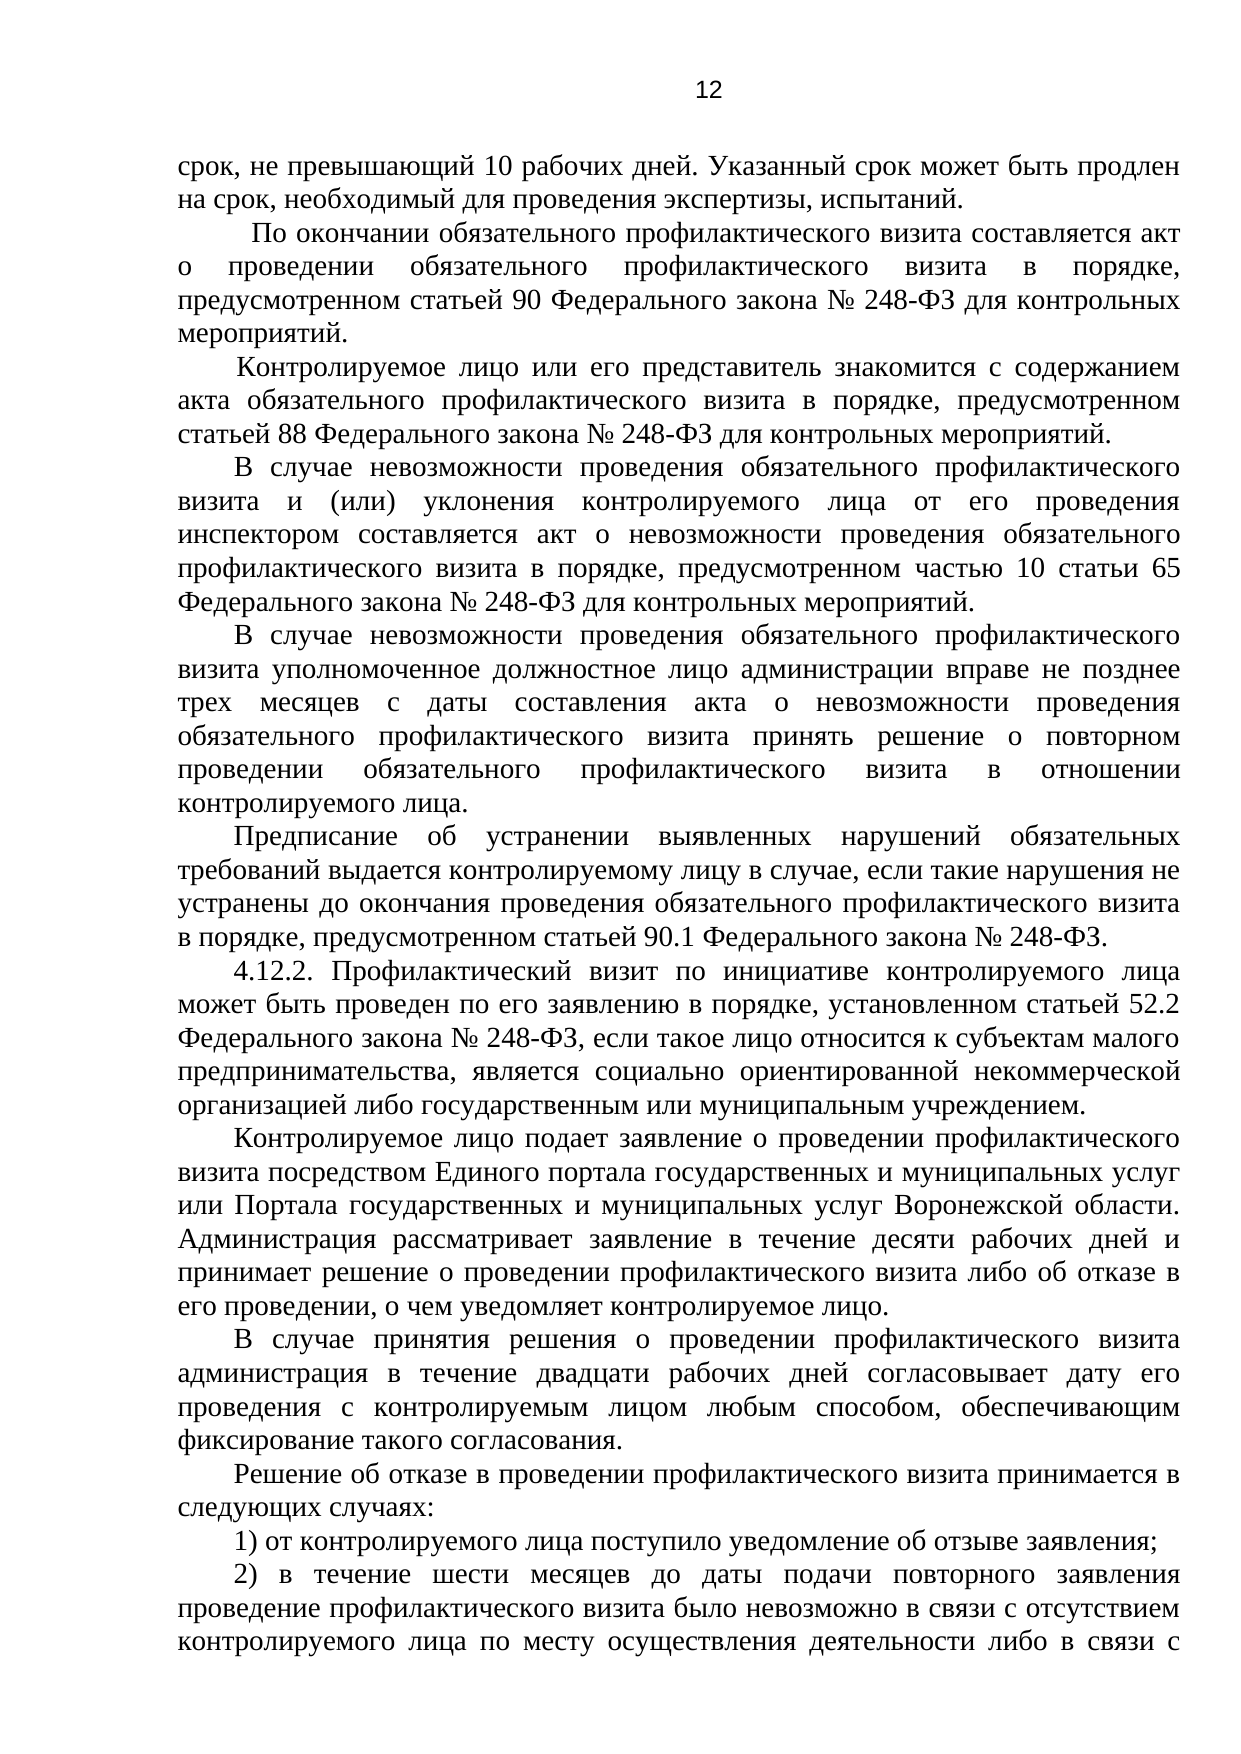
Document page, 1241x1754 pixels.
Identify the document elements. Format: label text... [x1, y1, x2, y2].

text Контролируемое лицо или его представитель знакомится с содержанием акта обязательного профилактического визита в порядке, предусмотренном статьей 88 Федерального закона № 248-ФЗ для контрольных мероприятий. [177, 349, 1181, 449]
text В случае невозможности проведения обязательного профилактического визита и (или) уклонения контролируемого лица от его проведения инспектором составляется акт о невозможности проведения обязательного профилактического визита в порядке, предусмотренном частью 10 статьи 65 Федерального закона № 248-ФЗ для контрольных мероприятий. [177, 449, 1181, 617]
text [177, 1556, 1181, 1657]
text Решение об отказе в проведении профилактического визита принимается в следующих случаях: [177, 1456, 1181, 1523]
text В случае невозможности проведения обязательного профилактического визита уполномоченное должностное лицо администрации вправе не позднее трех месяцев с даты составления акта о невозможности проведения обязательного профилактического визита принять решение о повторном проведении обязательного профилактического визита в отношении контролируемого лица. [177, 617, 1181, 818]
text 1) от контролируемого лица поступило уведомление об отзыве заявления; [177, 1523, 1181, 1556]
text Предписание об устранении выявленных нарушений обязательных требований выдается контролируемому лицу в случае, если такие нарушения не устранены до окончания проведения обязательного профилактического визита в порядке, предусмотренном статьей 90.1 Федерального закона № 248-ФЗ. [177, 818, 1181, 953]
text 4.12.2. Профилактический визит по инициативе контролируемого лица может быть проведен по его заявлению в порядке, установленном статьей 52.2 Федерального закона № 248-ФЗ, если такое лицо относится к субъектам малого предпринимательства, является социально ориентированной некоммерческой организацией либо государственным или муниципальным учреждением. [177, 953, 1181, 1120]
text Контролируемое лицо подает заявление о проведении профилактического визита посредством Единого портала государственных и муниципальных услуг или Портала государственных и муниципальных услуг Воронежской области. Администрация рассматривает заявление в течение десяти рабочих дней и принимает решение о проведении профилактического визита либо об отказе в его проведении, о чем уведомляет контролируемое лицо. [177, 1120, 1181, 1322]
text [177, 148, 1181, 215]
text По окончании обязательного профилактического визита составляется акт о проведении обязательного профилактического визита в порядке, предусмотренном статьей 90 Федерального закона № 248-ФЗ для контрольных мероприятий. [177, 215, 1181, 349]
text В случае принятия решения о проведении профилактического визита администрация в течение двадцати рабочих дней согласовывает дату его проведения с контролируемым лицом любым способом, обеспечивающим фиксирование такого согласования. [177, 1322, 1181, 1456]
